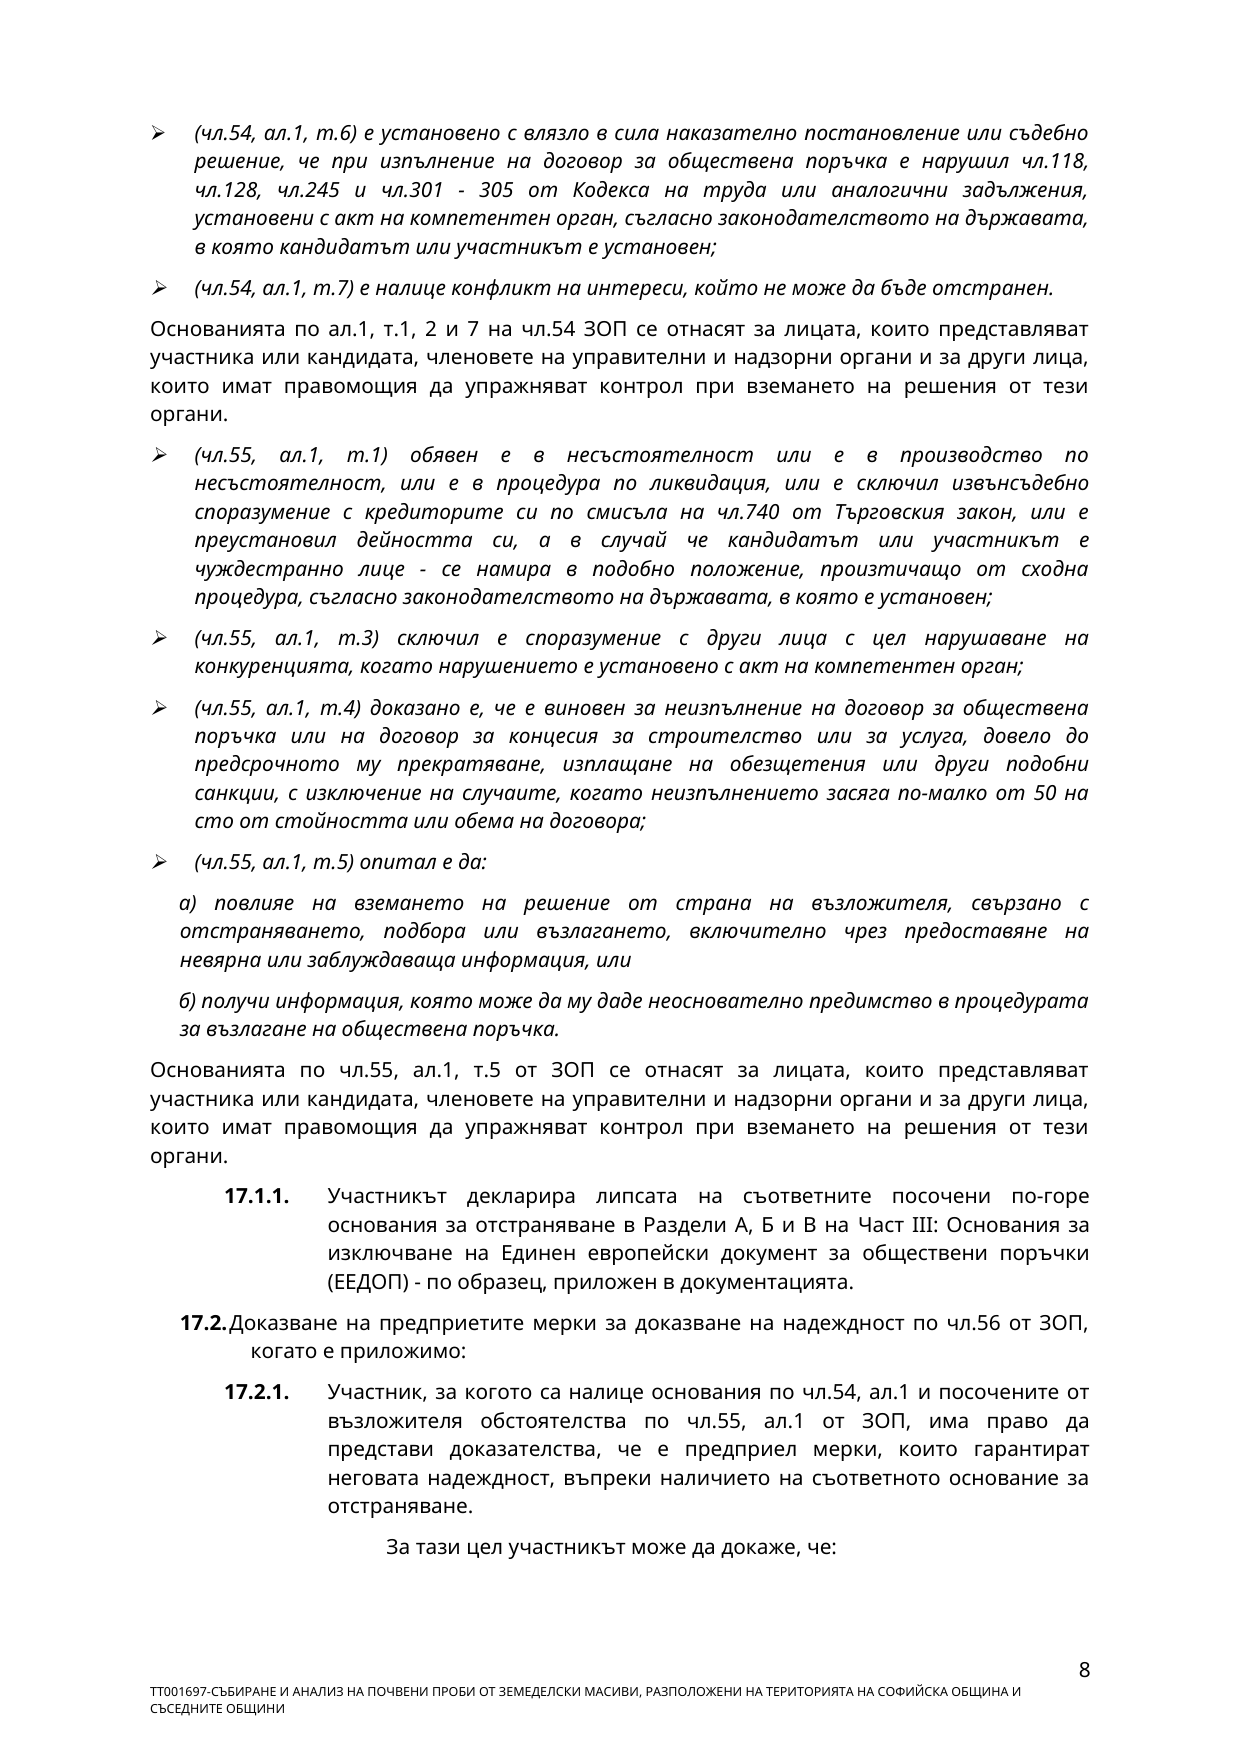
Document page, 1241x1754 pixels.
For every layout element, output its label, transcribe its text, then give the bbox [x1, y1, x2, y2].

list Участник, за когото са налице основания по чл.54, ал.1 и посочените от възложителя обстоятелства по чл.55, ал.1 от ЗОП, има право да представи доказателства, че е предприел мерки, които гарантират неговата надеждност, въпреки наличието на съответното основание за отстраняване. [224, 1377, 1090, 1519]
list (чл.55, ал.1, т.4) доказано е, че е виновен за неизпълнение на договор за обществена поръчка или на договор за концесия за строителство или за услуга, довело до предсрочното му прекратяване, изплащане на обезщетения или други подобни санкции, с изключение на случаите, когато неизпълнението засяга по-малко от 50 на сто от стойността или обема на договора; [150, 693, 1090, 835]
list б) получи информация, която може да му даде неоснователно предимство в процедурата за възлагане на обществена поръчка. [178, 986, 1090, 1043]
list (чл.55, ал.1, т.1) обявен е в несъстоятелност или е в производство по несъстоятелност, или е в процедура по ликвидация, или е сключил извънсъдебно споразумение с кредиторите си по смисъла на чл.740 от Търговския закон, или е преустановил дейността си, а в случай че кандидатът или участникът е чуждестранно лице - се намира в подобно положение, произтичащо от сходна процедура, съгласно законодателството на държавата, в която е установен; [150, 440, 1090, 611]
list За тази цел участникът може да докаже, че: [386, 1532, 1090, 1560]
text Основанията по чл.55, ал.1, т.5 от ЗОП се отнасят за лицата, които представляват участника или кандидата, членовете на управителни и надзорни органи и за други лица, които имат правомощия да упражняват контрол при вземането на решения от тези органи. [150, 1055, 1090, 1169]
list Доказване на предприетите мерки за доказване на надеждност по чл.56 от ЗОП, когато е приложимо: [179, 1308, 1090, 1365]
text Основанията по ал.1, т.1, 2 и 7 на чл.54 ЗОП се отнасят за лицата, които представляват участника или кандидата, членовете на управителни и надзорни органи и за други лица, които имат правомощия да упражняват контрол при вземането на решения от тези органи. [150, 314, 1090, 428]
list а) повлияе на вземането на решение от страна на възложителя, свързано с отстраняването, подбора или възлагането, включително чрез предоставяне на невярна или заблуждаваща информация, или [178, 888, 1090, 973]
list (чл.55, ал.1, т.5) опитал е да: [150, 847, 1090, 876]
list (чл.54, ал.1, т.7) е налице конфликт на интереси, който не може да бъде отстранен. [150, 273, 1090, 301]
list (чл.55, ал.1, т.3) сключил е споразумение с други лица с цел нарушаване на конкуренцията, когато нарушението е установено с акт на компетентен орган; [150, 623, 1090, 680]
list Участникът декларира липсата на съответните посочени по-горе основания за отстраняване в Раздели А, Б и В на Част III: Основания за изключване на Единен европейски документ за обществени поръчки (ЕЕДОП) - по образец, приложен в документацията. [224, 1182, 1090, 1295]
list (чл.54, ал.1, т.6) е установено с влязло в сила наказателно постановление или съдебно решение, че при изпълнение на договор за обществена поръчка е нарушил чл.118, чл.128, чл.245 и чл.301 - 305 от Кодекса на труда или аналогични задължения, установени с акт на компетентен орган, съгласно законодателството на държавата, в която кандидатът или участникът е установен; [150, 118, 1090, 260]
